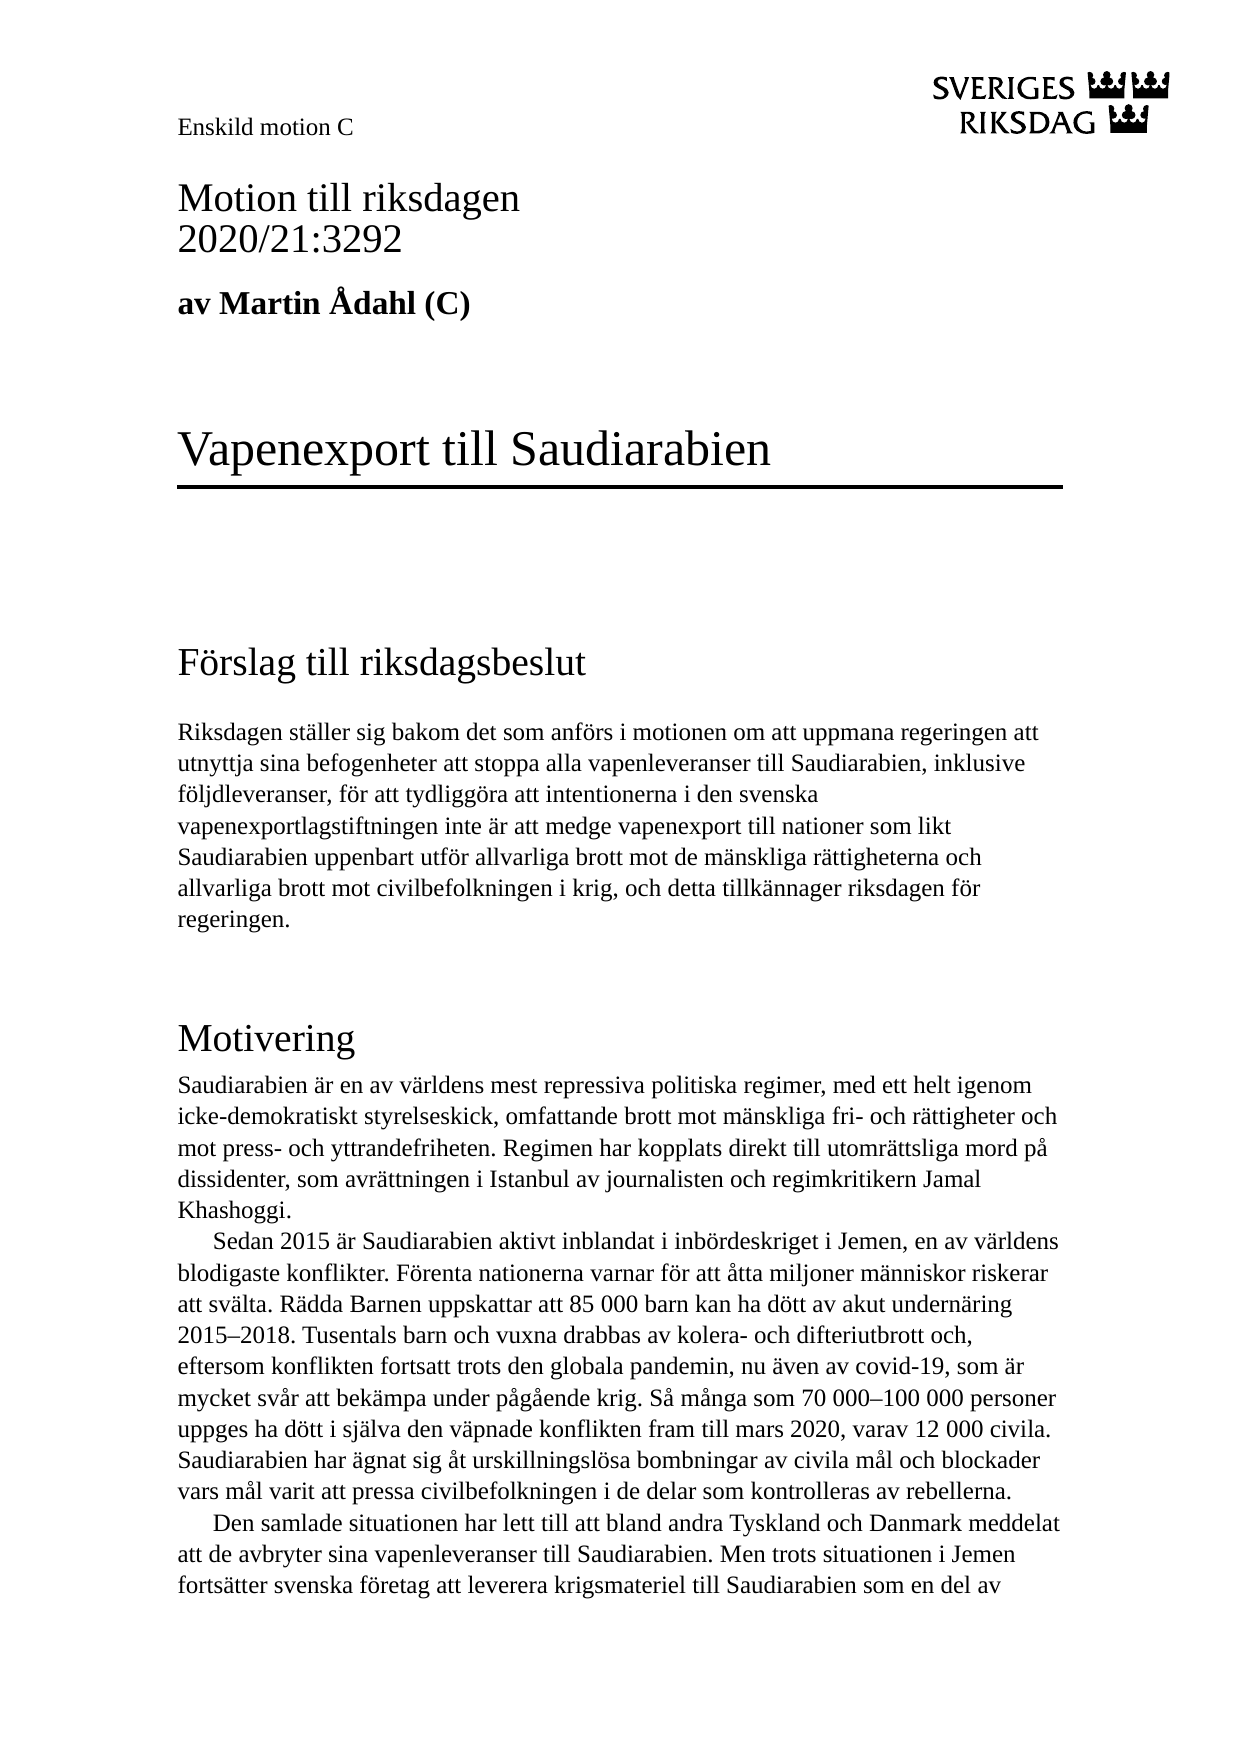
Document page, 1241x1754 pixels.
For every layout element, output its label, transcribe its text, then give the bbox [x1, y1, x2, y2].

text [177, 1505, 1063, 1599]
text Sedan 2015 är Saudiarabien aktivt inblandat i inbördeskriget i Jemen, en av världens blodigaste konflikter. Förenta nationerna varnar för att åtta miljoner människor riskerar att svälta. Rädda Barnen uppskattar att 85 000 barn kan ha dött av akut undernäring 2015–2018. Tusentals barn och vuxna drabbas av kolera- och difteriutbrott och, eftersom konflikten fortsatt trots den globala pandemin, nu även av covid-19, som är mycket svår att bekämpa under pågående krig. Så många som 70 000–100 000 personer uppges ha dött i själva den väpnade konflikten fram till mars 2020, varav 12 000 civila. Saudiarabien har ägnat sig åt urskillningslösa bombningar av civila mål och blockader vars mål varit att pressa civilbefolkningen i de delar som kontrolleras av rebellerna. [177, 1224, 1063, 1505]
text Saudiarabien är en av världens mest repressiva politiska regimer, med ett helt igenom icke-demokratiskt styrelseskick, omfattande brott mot mänskliga fri- och rättigheter och mot press- och yttrandefriheten. Regimen har kopplats direkt till utomrättsliga mord på dissidenter, som avrättningen i Istanbul av journalisten och regimkritikern Jamal Khashoggi. [177, 1068, 1063, 1224]
